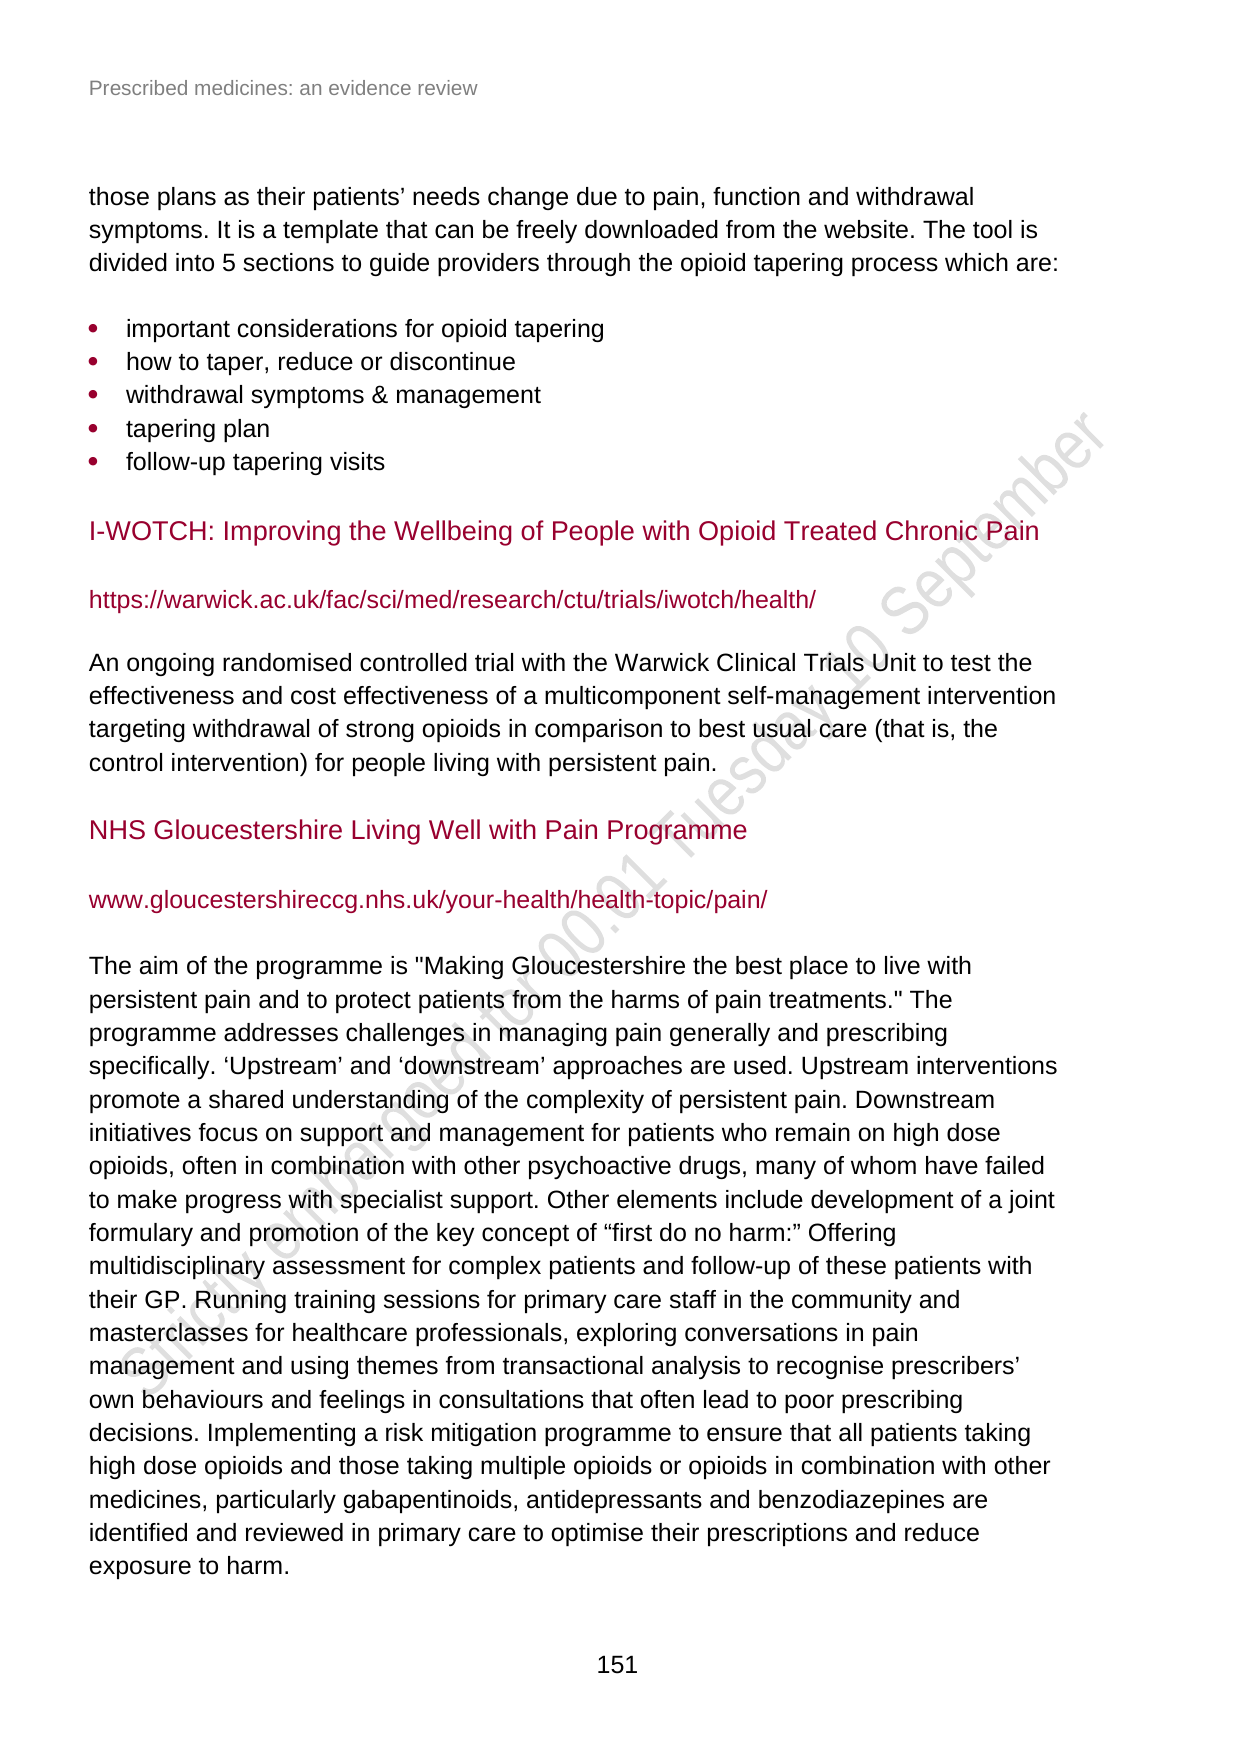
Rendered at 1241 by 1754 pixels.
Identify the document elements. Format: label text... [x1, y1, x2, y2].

subtitle I-WOTCH: Improving the Wellbeing of People with Opioid Treated Chronic Pain [89, 511, 1146, 548]
text tapering plan [89, 411, 1063, 444]
text An ongoing randomised controlled trial with the Warwick Clinical Trials Unit to test the effectiveness and cost effectiveness of a multicomponent self-management intervention targeting withdrawal of strong opioids in comparison to best usual care (that is, the control intervention) for people living with persistent pain. [89, 643, 1063, 776]
text The aim of the programme is "Making Gloucestershire the best place to live with persistent pain and to protect patients from the harms of pain treatments." The programme addresses challenges in managing pain generally and prescribing specifically. ‘Upstream’ and ‘downstream’ approaches are used. Upstream interventions promote a shared understanding of the complexity of persistent pain. Downstream initiatives focus on support and management for patients who remain on high dose opioids, often in combination with other psychoactive drugs, many of whom have failed to make progress with specialist support. Other elements include development of a joint formulary and promotion of the key concept of “first do no harm:” Offering multidisciplinary assessment for complex patients and follow-up of these patients with their GP. Running training sessions for primary care staff in the community and masterclasses for healthcare professionals, exploring conversations in pain management and using themes from transactional analysis to recognise prescribers’ own behaviours and feelings in consultations that often lead to poor prescribing decisions. Implementing a risk mitigation programme to ensure that all patients taking high dose opioids and those taking multiple opioids or opioids in combination with other medicines, particularly gabapentinoids, antidepressants and benzodiazepines are identified and reviewed in primary care to optimise their prescriptions and reduce exposure to harm. [89, 947, 1063, 1580]
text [89, 177, 1063, 277]
text how to taper, reduce or discontinue [89, 344, 1063, 377]
text withdrawal symptoms & management [89, 377, 1063, 411]
subtitle NHS Gloucestershire Living Well with Pain Programme [89, 810, 1146, 847]
text www.gloucestershireccg.nhs.uk/your-health/health-topic/pain/ [89, 885, 1146, 913]
text follow-up tapering visits [89, 444, 1063, 477]
text https://warwick.ac.uk/fac/sci/med/research/ctu/trials/iwotch/health/ [89, 586, 1146, 614]
text important considerations for opioid tapering [89, 311, 1063, 344]
